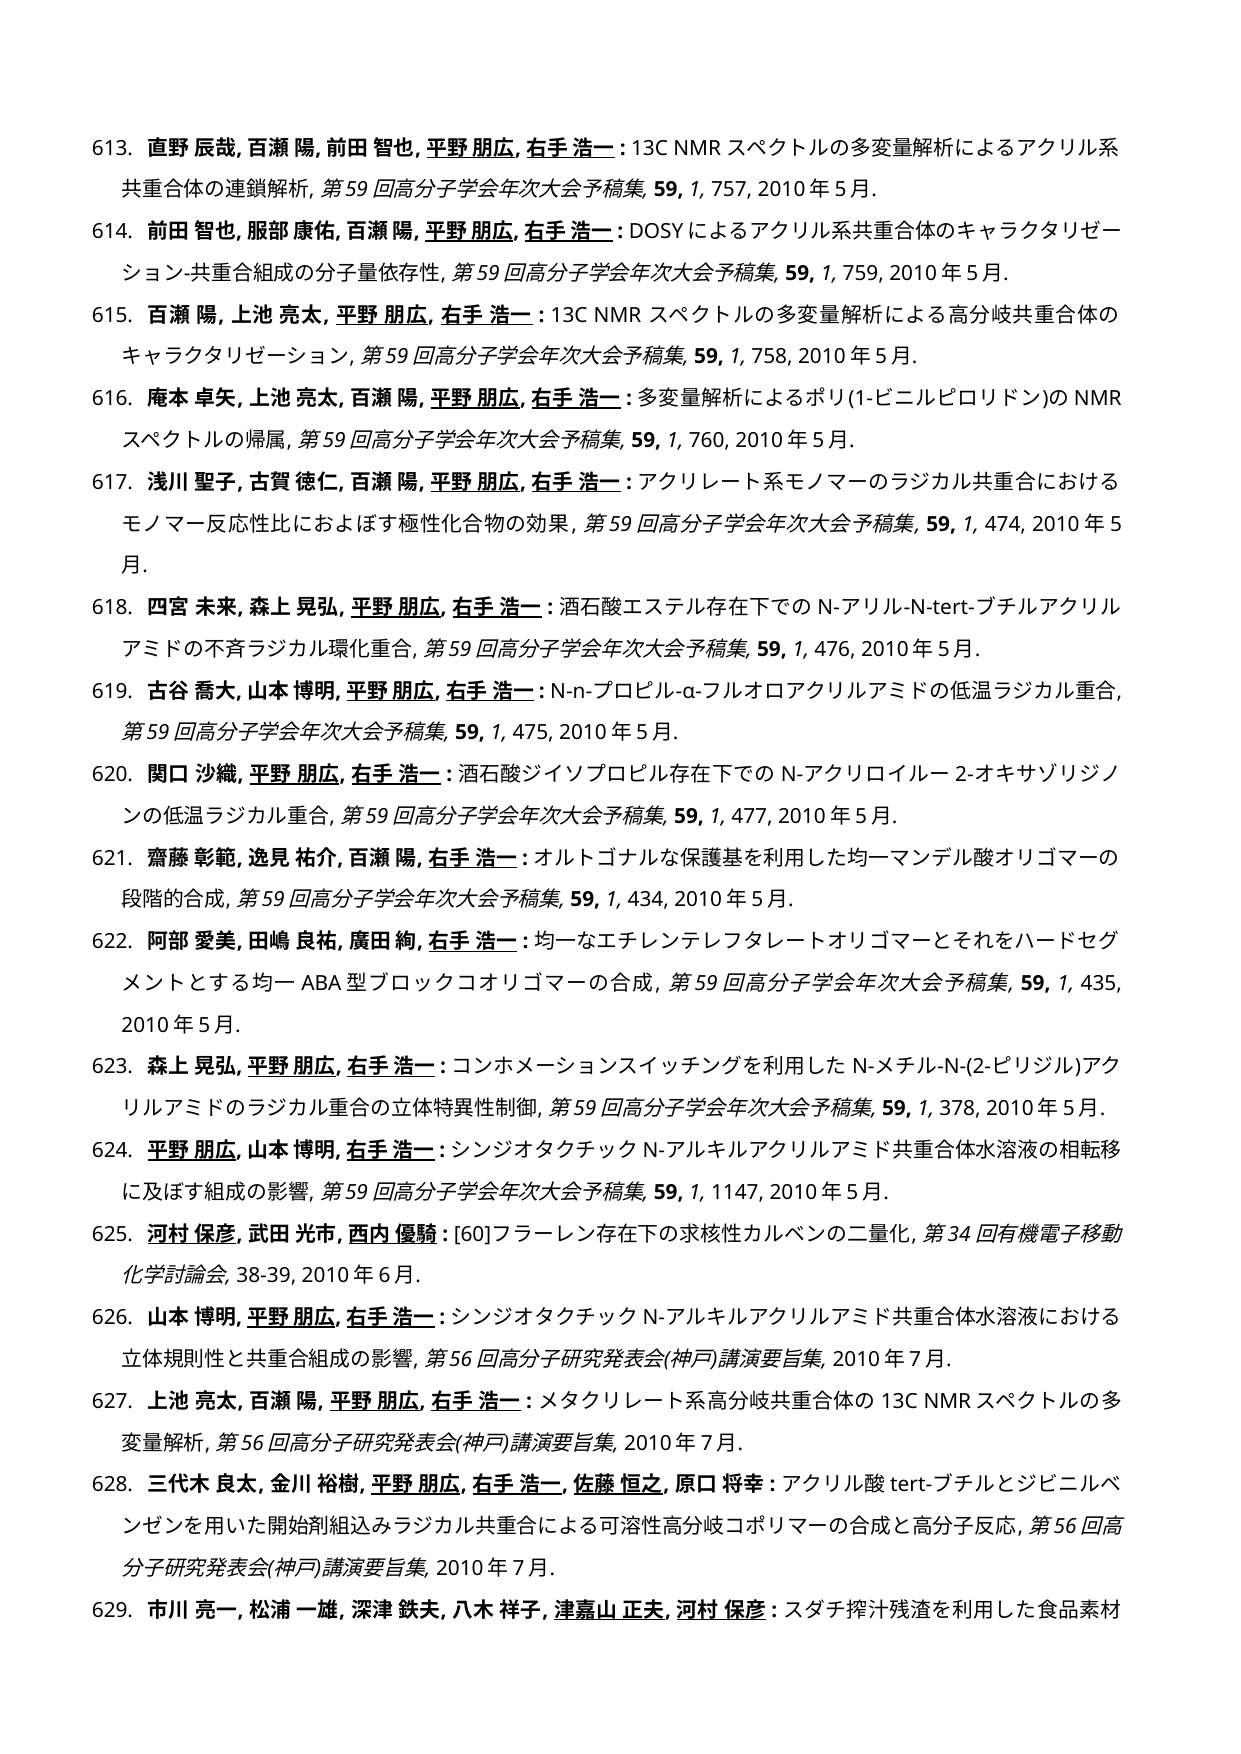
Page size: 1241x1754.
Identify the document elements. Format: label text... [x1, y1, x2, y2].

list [92, 1587, 1122, 1629]
list 阿部 愛美, 田嶋 良祐, 廣田 絢, 右手 浩一 : 均一なエチレンテレフタレートオリゴマーとそれをハードセグメントとする均一ABA型ブロックコオリゴマーの合成, 第59回高分子学会年次大会予稿集, 59, 1, 435, 2010年5月. [92, 919, 1122, 1044]
list 上池 亮太, 百瀬 陽, 平野 朋広, 右手 浩一 : メタクリレート系高分岐共重合体の13C NMRスペクトルの多変量解析, 第56回高分子研究発表会(神戸)講演要旨集, 2010年7月. [92, 1378, 1122, 1462]
list 直野 辰哉, 百瀬 陽, 前田 智也, 平野 朋広, 右手 浩一 : 13C NMR スペクトルの多変量解析によるアクリル系共重合体の連鎖解析, 第59回高分子学会年次大会予稿集, 59, 1, 757, 2010年5月. [92, 125, 1122, 209]
list 前田 智也, 服部 康佑, 百瀬 陽, 平野 朋広, 右手 浩一 : DOSYによるアクリル系共重合体のキャラクタリゼーション-共重合組成の分子量依存性, 第59回高分子学会年次大会予稿集, 59, 1, 759, 2010年5月. [92, 209, 1122, 292]
list 関口 沙織, 平野 朋広, 右手 浩一 : 酒石酸ジイソプロピル存在下でのN-アクリロイルー2-オキサゾリジノンの低温ラジカル重合, 第59回高分子学会年次大会予稿集, 59, 1, 477, 2010年5月. [92, 752, 1122, 835]
list 三代木 良太, 金川 裕樹, 平野 朋広, 右手 浩一, 佐藤 恒之, 原口 将幸 : アクリル酸tert-ブチルとジビニルベンゼンを用いた開始剤組込みラジカル共重合による可溶性高分岐コポリマーの合成と高分子反応, 第56回高分子研究発表会(神戸)講演要旨集, 2010年7月. [92, 1462, 1122, 1587]
list 森上 晃弘, 平野 朋広, 右手 浩一 : コンホメーションスイッチングを利用したN-メチル-N-(2-ピリジル)アクリルアミドのラジカル重合の立体特異性制御, 第59回高分子学会年次大会予稿集, 59, 1, 378, 2010年5月. [92, 1044, 1122, 1128]
list 庵本 卓矢, 上池 亮太, 百瀬 陽, 平野 朋広, 右手 浩一 : 多変量解析によるポリ(1-ビニルピロリドン)のNMRスペクトルの帰属, 第59回高分子学会年次大会予稿集, 59, 1, 760, 2010年5月. [92, 376, 1122, 459]
list 百瀬 陽, 上池 亮太, 平野 朋広, 右手 浩一 : 13C NMR スペクトルの多変量解析による高分岐共重合体のキャラクタリゼーション, 第59回高分子学会年次大会予稿集, 59, 1, 758, 2010年5月. [92, 292, 1122, 376]
list 山本 博明, 平野 朋広, 右手 浩一 : シンジオタクチックN-アルキルアクリルアミド共重合体水溶液における立体規則性と共重合組成の影響, 第56回高分子研究発表会(神戸)講演要旨集, 2010年7月. [92, 1295, 1122, 1378]
list 浅川 聖子, 古賀 徳仁, 百瀬 陽, 平野 朋広, 右手 浩一 : アクリレート系モノマーのラジカル共重合におけるモノマー反応性比におよぼす極性化合物の効果, 第59回高分子学会年次大会予稿集, 59, 1, 474, 2010年5月. [92, 459, 1122, 584]
list 平野 朋広, 山本 博明, 右手 浩一 : シンジオタクチックN-アルキルアクリルアミド共重合体水溶液の相転移に及ぼす組成の影響, 第59回高分子学会年次大会予稿集, 59, 1, 1147, 2010年5月. [92, 1128, 1122, 1211]
list 河村 保彦, 武田 光市, 西内 優騎 : [60]フラーレン存在下の求核性カルベンの二量化, 第34回有機電子移動化学討論会, 38-39, 2010年6月. [92, 1211, 1122, 1295]
list 古谷 喬大, 山本 博明, 平野 朋広, 右手 浩一 : N-n-プロピル-α-フルオロアクリルアミドの低温ラジカル重合, 第59回高分子学会年次大会予稿集, 59, 1, 475, 2010年5月. [92, 668, 1122, 752]
list 四宮 未来, 森上 晃弘, 平野 朋広, 右手 浩一 : 酒石酸エステル存在下でのN-アリル-N-tert-ブチルアクリルアミドの不斉ラジカル環化重合, 第59回高分子学会年次大会予稿集, 59, 1, 476, 2010年5月. [92, 584, 1122, 668]
list 齋藤 彰範, 逸見 祐介, 百瀬 陽, 右手 浩一 : オルトゴナルな保護基を利用した均一マンデル酸オリゴマーの段階的合成, 第59回高分子学会年次大会予稿集, 59, 1, 434, 2010年5月. [92, 835, 1122, 919]
